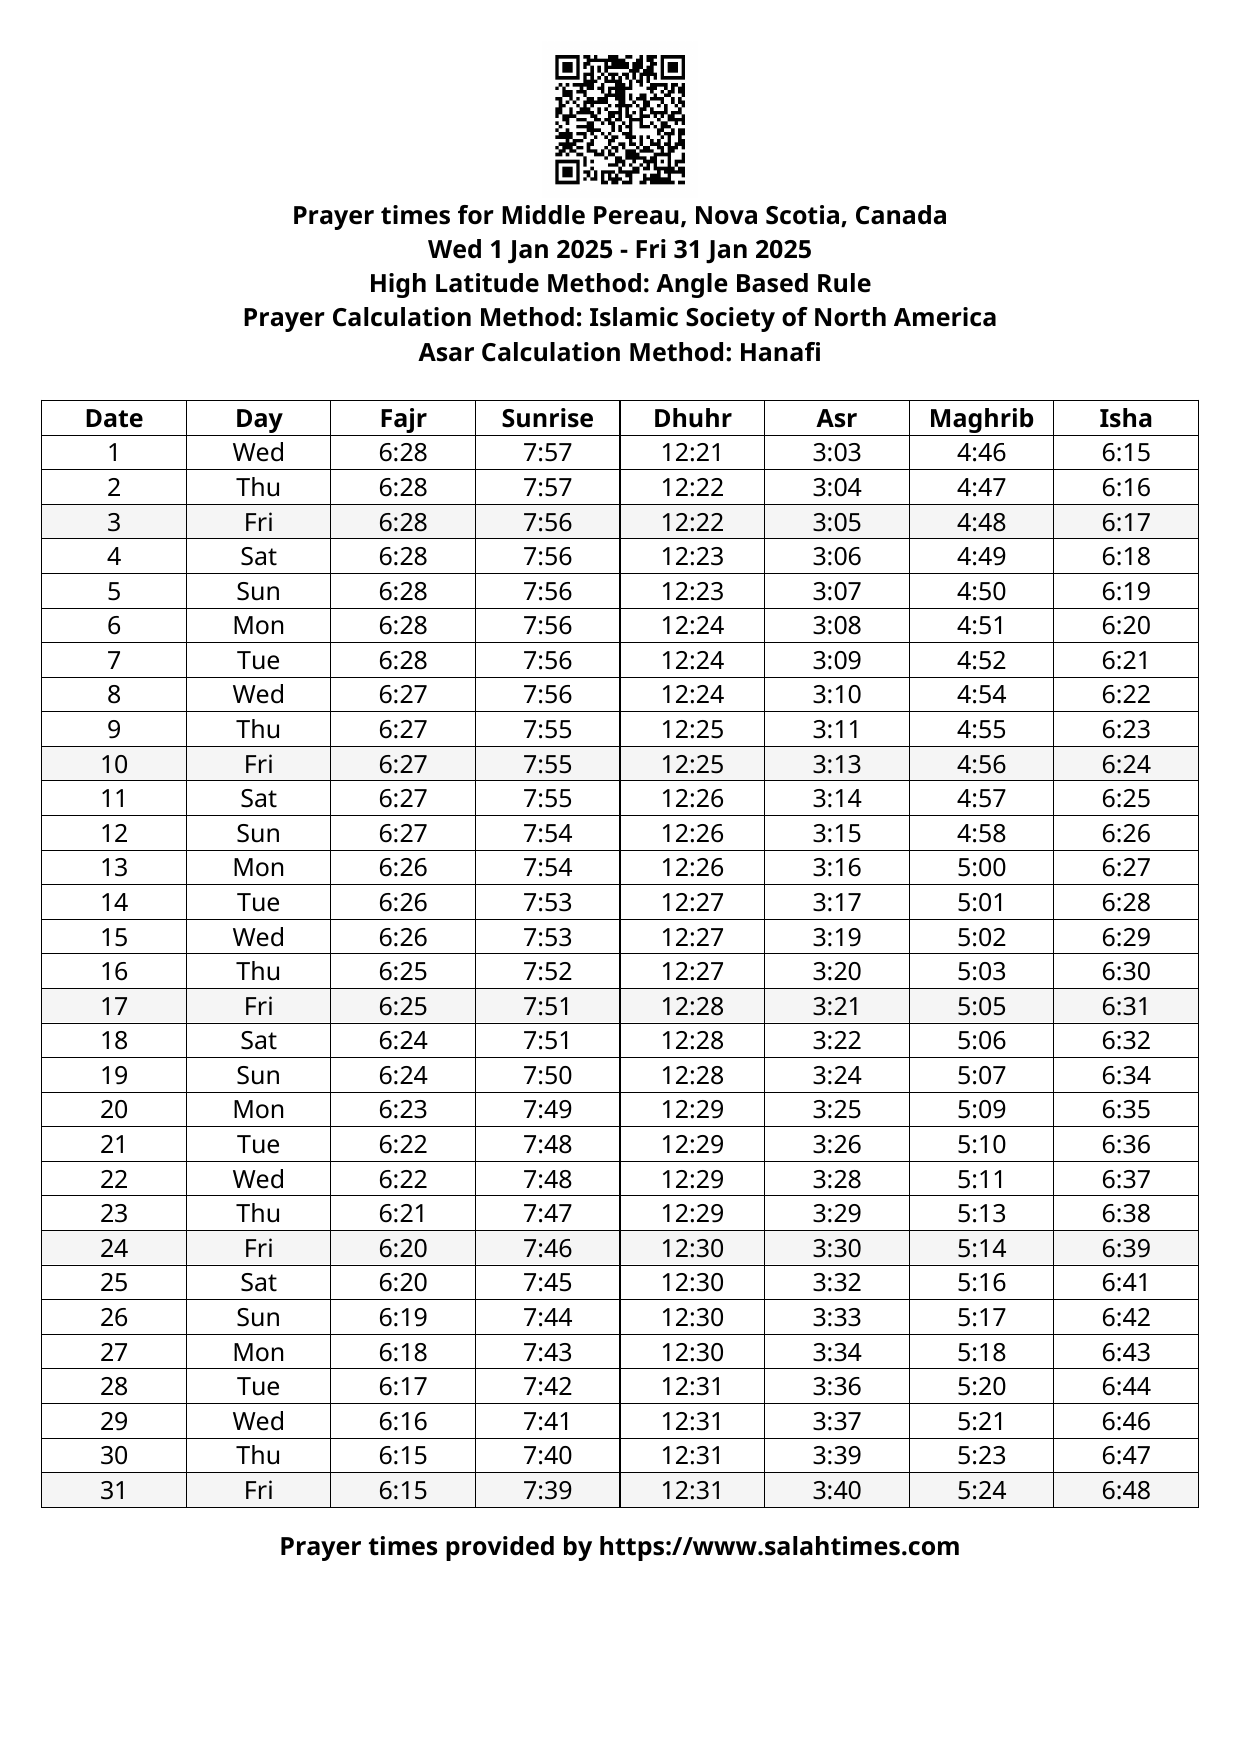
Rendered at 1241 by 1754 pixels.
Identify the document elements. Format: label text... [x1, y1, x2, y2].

table_cell 6:21 [331, 1196, 475, 1230]
table_cell Thu [187, 712, 330, 746]
table_cell Thu [187, 954, 330, 988]
table_cell Mon [187, 1093, 330, 1126]
table_cell Wed [187, 1162, 330, 1195]
table_cell 5:00 [910, 851, 1053, 884]
table_header Maghrib [910, 401, 1053, 434]
table_cell 6:24 [331, 1058, 475, 1092]
table_cell 12:26 [621, 816, 764, 849]
table_cell 7:55 [476, 747, 619, 780]
table_cell 6:41 [1054, 1266, 1198, 1299]
table_cell 6:25 [1054, 781, 1198, 815]
table_cell 5:13 [910, 1196, 1053, 1230]
table_cell 6:19 [1054, 574, 1198, 607]
table_cell 28 [42, 1369, 186, 1403]
table_cell 5:09 [910, 1093, 1053, 1126]
table_header Sunrise [476, 401, 619, 434]
table_cell 6:26 [331, 885, 475, 919]
table_cell 6:22 [331, 1127, 475, 1161]
table_cell 12:30 [621, 1231, 764, 1264]
table_cell 3:21 [765, 989, 909, 1022]
table_cell 10 [42, 747, 186, 780]
table_cell 6:27 [331, 678, 475, 711]
table_cell 6:28 [331, 470, 475, 504]
table_cell 6:20 [331, 1231, 475, 1264]
table_cell Fri [187, 747, 330, 780]
table_cell 12:22 [621, 505, 764, 538]
table_cell Fri [187, 505, 330, 538]
table_cell 7:57 [476, 436, 619, 469]
table_cell 6:23 [331, 1093, 475, 1126]
table_cell Sat [187, 1266, 330, 1299]
table_cell 6:26 [331, 920, 475, 953]
table_cell 3:15 [765, 816, 909, 849]
table_cell 12:31 [621, 1404, 764, 1437]
table_cell 12:31 [621, 1369, 764, 1403]
table_cell 24 [42, 1231, 186, 1264]
table_cell 3:28 [765, 1162, 909, 1195]
table_cell 6:28 [331, 436, 475, 469]
table_cell 6:18 [331, 1335, 475, 1368]
table_cell 5:01 [910, 885, 1053, 919]
table_cell Wed [187, 920, 330, 953]
text Prayer times provided by https://www.salahtimes.com [42, 1528, 1198, 1563]
table_cell 26 [42, 1300, 186, 1334]
table_cell Thu [187, 470, 330, 504]
table_cell 3:30 [765, 1231, 909, 1264]
table_cell 12:29 [621, 1093, 764, 1126]
table_cell 4:47 [910, 470, 1053, 504]
text Asar Calculation Method: Hanafi [42, 334, 1198, 368]
table_cell 6:24 [1054, 747, 1198, 780]
table_cell 31 [42, 1473, 186, 1507]
table_cell 3:17 [765, 885, 909, 919]
table_cell 7:56 [476, 539, 619, 573]
table_cell 12:30 [621, 1266, 764, 1299]
table_cell Wed [187, 1404, 330, 1437]
table_cell 6:26 [331, 851, 475, 884]
table_cell 5:18 [910, 1335, 1053, 1368]
table_cell 5:16 [910, 1266, 1053, 1299]
table_cell 3:34 [765, 1335, 909, 1368]
table_cell 7:49 [476, 1093, 619, 1126]
table_cell 5:21 [910, 1404, 1053, 1437]
table_cell 12:23 [621, 539, 764, 573]
table_cell 7 [42, 643, 186, 677]
table_cell 7:56 [476, 643, 619, 677]
table_cell 12:23 [621, 574, 764, 607]
table_cell 12:25 [621, 712, 764, 746]
text Prayer Calculation Method: Islamic Society of North America [42, 300, 1198, 334]
text Wed 1 Jan 2025 - Fri 31 Jan 2025 [42, 232, 1198, 266]
table_cell 4:56 [910, 747, 1053, 780]
table_cell 6:25 [331, 954, 475, 988]
table_cell 12:30 [621, 1300, 764, 1334]
table_cell 3:20 [765, 954, 909, 988]
table_cell 3:37 [765, 1404, 909, 1437]
table_cell 7:53 [476, 885, 619, 919]
table_cell 27 [42, 1335, 186, 1368]
table_cell Tue [187, 1369, 330, 1403]
table_cell 19 [42, 1058, 186, 1092]
table_cell Sun [187, 1058, 330, 1092]
table_cell 15 [42, 920, 186, 953]
table_cell 6:32 [1054, 1024, 1198, 1057]
table_cell 5:10 [910, 1127, 1053, 1161]
table_cell 5:11 [910, 1162, 1053, 1195]
table_cell 6 [42, 609, 186, 642]
table_cell 5:02 [910, 920, 1053, 953]
table_cell 23 [42, 1196, 186, 1230]
table_cell 20 [42, 1093, 186, 1126]
table_cell 7:41 [476, 1404, 619, 1437]
table_cell 9 [42, 712, 186, 746]
table_cell 3:40 [765, 1473, 909, 1507]
table_cell 6:36 [1054, 1127, 1198, 1161]
table_cell 3:14 [765, 781, 909, 815]
table_cell 3 [42, 505, 186, 538]
table_cell 6:27 [331, 816, 475, 849]
table_cell 6:15 [331, 1439, 475, 1472]
table_cell 7:42 [476, 1369, 619, 1403]
table_cell 6:28 [331, 609, 475, 642]
table_cell 6:22 [1054, 678, 1198, 711]
table_cell Sun [187, 816, 330, 849]
table_cell 12:28 [621, 989, 764, 1022]
table_cell 13 [42, 851, 186, 884]
table_cell 6:15 [331, 1473, 475, 1507]
table_cell Wed [187, 436, 330, 469]
table_cell 5:23 [910, 1439, 1053, 1472]
table_cell 6:28 [1054, 885, 1198, 919]
table_cell Fri [187, 1231, 330, 1264]
table_cell 3:03 [765, 436, 909, 469]
table_cell Sun [187, 1300, 330, 1334]
table_cell 22 [42, 1162, 186, 1195]
table_cell 3:33 [765, 1300, 909, 1334]
table_cell 4:57 [910, 781, 1053, 815]
table_cell 5:06 [910, 1024, 1053, 1057]
table_cell 12:29 [621, 1127, 764, 1161]
table_cell 4:52 [910, 643, 1053, 677]
table_cell 4:58 [910, 816, 1053, 849]
table_cell 6:27 [331, 712, 475, 746]
table_cell 3:24 [765, 1058, 909, 1092]
table_cell 6:16 [331, 1404, 475, 1437]
table_cell Wed [187, 678, 330, 711]
picture [542, 41, 699, 198]
table_cell 12:24 [621, 643, 764, 677]
table_cell 6:42 [1054, 1300, 1198, 1334]
table_cell 7:51 [476, 1024, 619, 1057]
table_cell 5:07 [910, 1058, 1053, 1092]
table_cell 18 [42, 1024, 186, 1057]
table_cell 6:35 [1054, 1093, 1198, 1126]
table_cell 12:27 [621, 885, 764, 919]
table_cell 3:19 [765, 920, 909, 953]
table_cell 5:17 [910, 1300, 1053, 1334]
table_cell 6:20 [1054, 609, 1198, 642]
table_header Fajr [331, 401, 475, 434]
table_cell 6:30 [1054, 954, 1198, 988]
table_cell 3:08 [765, 609, 909, 642]
table_cell 7:56 [476, 574, 619, 607]
table_cell Fri [187, 1473, 330, 1507]
table_cell 3:32 [765, 1266, 909, 1299]
table_cell 11 [42, 781, 186, 815]
text Prayer times for Middle Pereau, Nova Scotia, Canada [42, 198, 1198, 232]
table_cell 5:05 [910, 989, 1053, 1022]
table_cell Tue [187, 643, 330, 677]
table_cell Tue [187, 1127, 330, 1161]
table_cell 7:56 [476, 505, 619, 538]
table_cell 6:28 [331, 643, 475, 677]
table_cell 12:27 [621, 954, 764, 988]
table_cell 7:51 [476, 989, 619, 1022]
table_cell 12:31 [621, 1439, 764, 1472]
table_cell 4:50 [910, 574, 1053, 607]
table_cell 3:22 [765, 1024, 909, 1057]
table_cell 6:15 [1054, 436, 1198, 469]
table_cell 6:21 [1054, 643, 1198, 677]
table_cell 6:22 [331, 1162, 475, 1195]
table_cell 6:20 [331, 1266, 475, 1299]
table_cell 7:45 [476, 1266, 619, 1299]
table_cell 12:26 [621, 781, 764, 815]
table_cell 3:07 [765, 574, 909, 607]
table_cell 4:49 [910, 539, 1053, 573]
table_cell 6:29 [1054, 920, 1198, 953]
table_cell 6:38 [1054, 1196, 1198, 1230]
table_cell 6:37 [1054, 1162, 1198, 1195]
table_cell 4:54 [910, 678, 1053, 711]
table_cell 7:55 [476, 781, 619, 815]
table_cell 3:11 [765, 712, 909, 746]
table_cell 12:28 [621, 1058, 764, 1092]
table_cell 6:26 [1054, 816, 1198, 849]
table_cell 7:40 [476, 1439, 619, 1472]
table_cell 5 [42, 574, 186, 607]
table_cell 7:54 [476, 851, 619, 884]
table_cell 6:16 [1054, 470, 1198, 504]
table_cell 4 [42, 539, 186, 573]
table_cell 12:28 [621, 1024, 764, 1057]
table_cell 4:51 [910, 609, 1053, 642]
table_cell 7:43 [476, 1335, 619, 1368]
table_cell Sat [187, 1024, 330, 1057]
table_cell Thu [187, 1439, 330, 1472]
table_cell Mon [187, 851, 330, 884]
table_cell 6:48 [1054, 1473, 1198, 1507]
table_cell 6:27 [331, 781, 475, 815]
table_cell 12:29 [621, 1162, 764, 1195]
table_cell 3:36 [765, 1369, 909, 1403]
table_cell Fri [187, 989, 330, 1022]
table_cell 6:17 [1054, 505, 1198, 538]
table_cell 6:31 [1054, 989, 1198, 1022]
table_cell 5:24 [910, 1473, 1053, 1507]
table_cell 12:21 [621, 436, 764, 469]
table_cell 7:57 [476, 470, 619, 504]
table_cell 3:26 [765, 1127, 909, 1161]
table_cell 3:25 [765, 1093, 909, 1126]
text High Latitude Method: Angle Based Rule [42, 266, 1198, 300]
table_cell 4:46 [910, 436, 1053, 469]
table_cell 2 [42, 470, 186, 504]
table_cell 7:44 [476, 1300, 619, 1334]
table_cell 6:18 [1054, 539, 1198, 573]
table_cell Mon [187, 1335, 330, 1368]
table_cell 3:29 [765, 1196, 909, 1230]
table_cell 29 [42, 1404, 186, 1437]
table_cell 3:09 [765, 643, 909, 677]
table_cell 7:47 [476, 1196, 619, 1230]
table_cell 7:39 [476, 1473, 619, 1507]
table_cell 6:46 [1054, 1404, 1198, 1437]
table_cell 12:30 [621, 1335, 764, 1368]
table_cell 5:03 [910, 954, 1053, 988]
table_header Asr [765, 401, 909, 434]
table_cell 21 [42, 1127, 186, 1161]
table_cell 8 [42, 678, 186, 711]
table_cell 7:50 [476, 1058, 619, 1092]
table_cell 6:17 [331, 1369, 475, 1403]
table_cell 12:29 [621, 1196, 764, 1230]
table_header Day [187, 401, 330, 434]
table_header Date [42, 401, 186, 434]
table_cell 7:52 [476, 954, 619, 988]
table_cell 12 [42, 816, 186, 849]
table_cell 30 [42, 1439, 186, 1472]
table_cell Tue [187, 885, 330, 919]
table_cell 14 [42, 885, 186, 919]
table_cell 4:48 [910, 505, 1053, 538]
table_cell 6:23 [1054, 712, 1198, 746]
table_cell 16 [42, 954, 186, 988]
table_cell Sun [187, 574, 330, 607]
table_cell Sat [187, 781, 330, 815]
table_cell 6:39 [1054, 1231, 1198, 1264]
table_cell 6:28 [331, 539, 475, 573]
table_cell 3:05 [765, 505, 909, 538]
table_cell 3:16 [765, 851, 909, 884]
table_cell 7:55 [476, 712, 619, 746]
table_cell 7:48 [476, 1127, 619, 1161]
table_cell 7:53 [476, 920, 619, 953]
table_cell 3:13 [765, 747, 909, 780]
table_cell 7:56 [476, 609, 619, 642]
table_cell 6:28 [331, 505, 475, 538]
table_cell 12:24 [621, 678, 764, 711]
table_cell 6:28 [331, 574, 475, 607]
table_cell 12:27 [621, 920, 764, 953]
table_cell 1 [42, 436, 186, 469]
table_cell 4:55 [910, 712, 1053, 746]
table_cell 6:44 [1054, 1369, 1198, 1403]
table_cell 6:24 [331, 1024, 475, 1057]
table_cell 7:48 [476, 1162, 619, 1195]
table_cell 7:54 [476, 816, 619, 849]
table_cell 17 [42, 989, 186, 1022]
table_header Isha [1054, 401, 1198, 434]
table_cell 12:25 [621, 747, 764, 780]
table_cell 3:04 [765, 470, 909, 504]
table_cell 6:34 [1054, 1058, 1198, 1092]
table_cell 6:47 [1054, 1439, 1198, 1472]
table_cell 6:43 [1054, 1335, 1198, 1368]
table_cell 3:39 [765, 1439, 909, 1472]
table_cell 7:56 [476, 678, 619, 711]
table_cell 6:25 [331, 989, 475, 1022]
table_header Dhuhr [621, 401, 764, 434]
table_cell 12:22 [621, 470, 764, 504]
table_cell Mon [187, 609, 330, 642]
table_cell 5:20 [910, 1369, 1053, 1403]
table_cell 12:31 [621, 1473, 764, 1507]
table_cell 12:24 [621, 609, 764, 642]
table_cell 7:46 [476, 1231, 619, 1264]
table_cell 25 [42, 1266, 186, 1299]
table_cell Thu [187, 1196, 330, 1230]
table_cell 6:27 [1054, 851, 1198, 884]
table_cell 12:26 [621, 851, 764, 884]
table_cell 3:06 [765, 539, 909, 573]
table_cell 3:10 [765, 678, 909, 711]
table_cell 6:27 [331, 747, 475, 780]
table_cell 5:14 [910, 1231, 1053, 1264]
table_cell Sat [187, 539, 330, 573]
table_cell 6:19 [331, 1300, 475, 1334]
